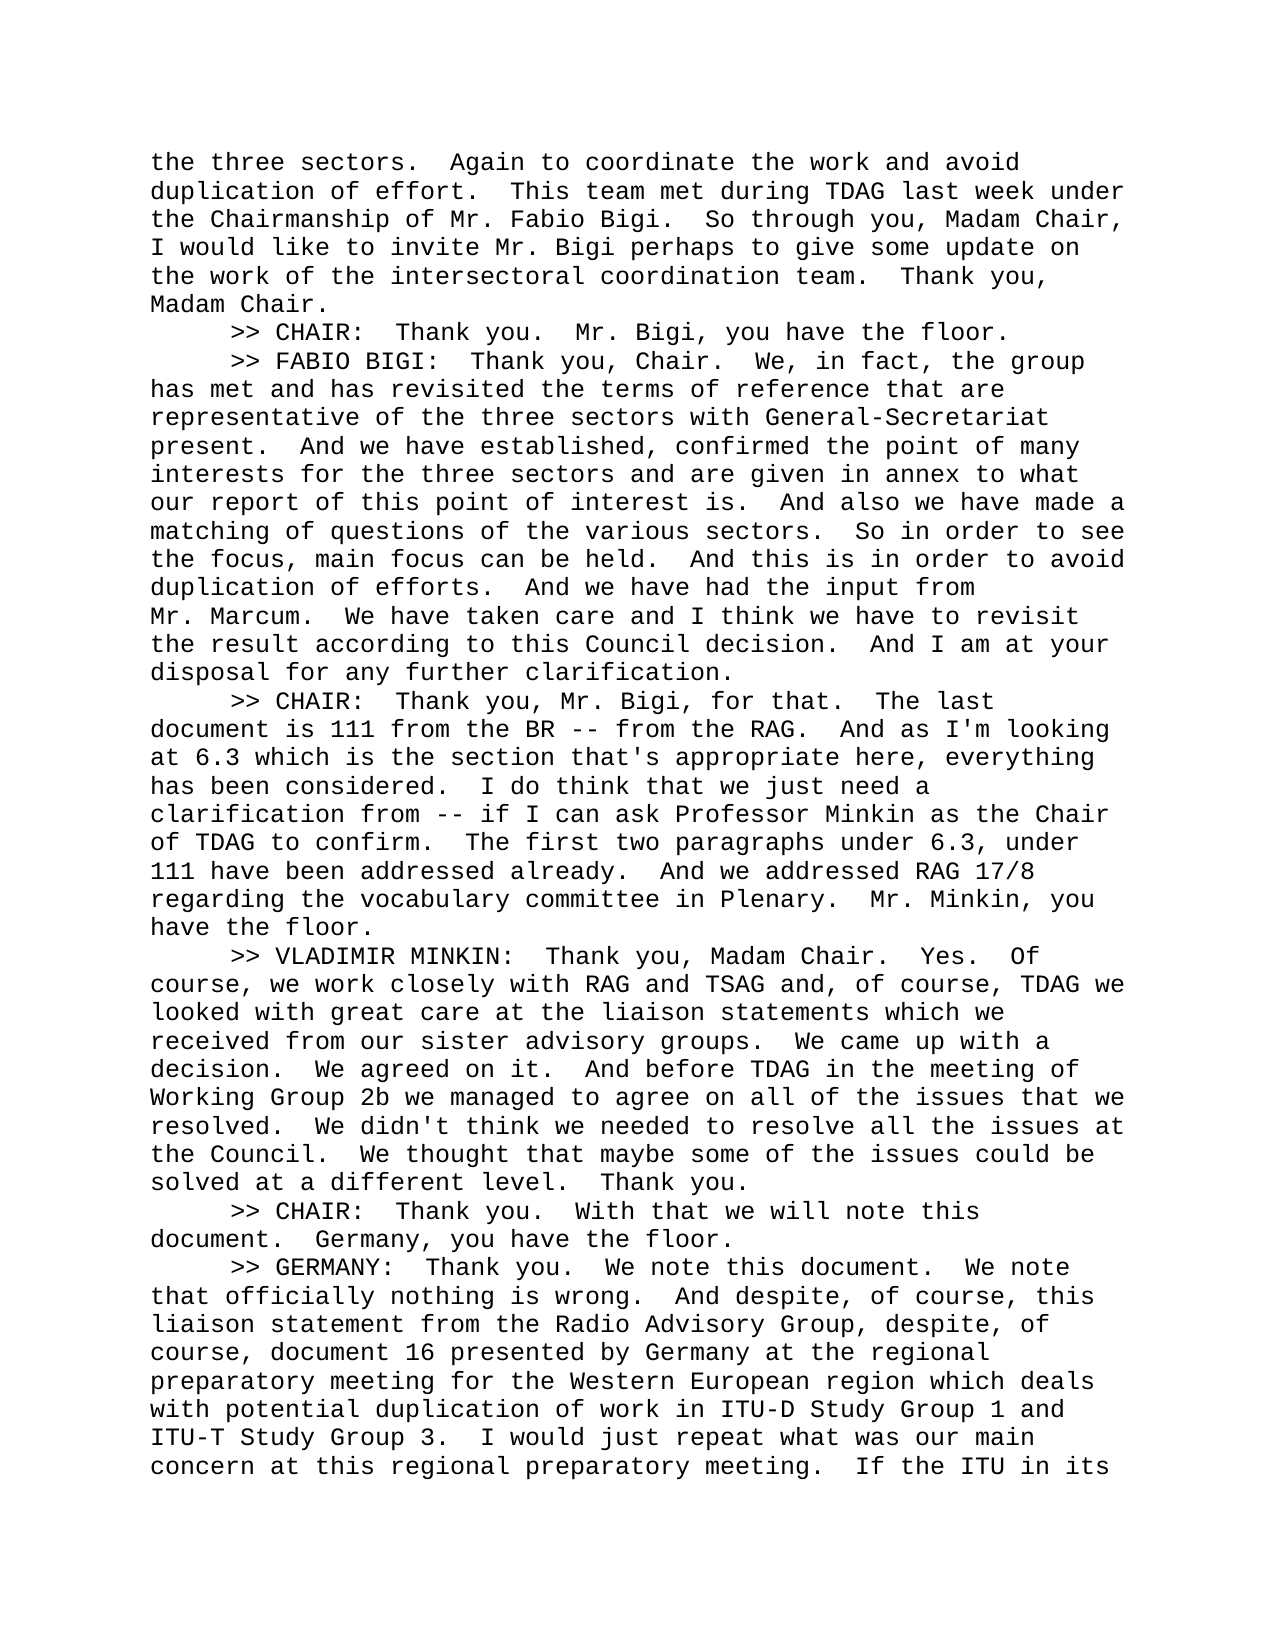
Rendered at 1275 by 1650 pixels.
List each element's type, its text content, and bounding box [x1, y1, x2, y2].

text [150, 150, 1125, 320]
text >> CHAIR: Thank you, Mr. Bigi, for that. The last document is 111 from the BR -- from the RAG. And as I'm looking at 6.3 which is the section that's appropriate here, everything has been considered. I do think that we just need a clarification from -- if I can ask Professor Minkin as the Chair of TDAG to confirm. The first two paragraphs under 6.3, under 111 have been addressed already. And we addressed RAG 17/8 regarding the vocabulary committee in Plenary. Mr. Minkin, you have the floor. [150, 688, 1125, 943]
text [150, 1255, 1125, 1482]
text >> CHAIR: Thank you. With that we will note this document. Germany, you have the floor. [150, 1198, 1125, 1255]
text >> CHAIR: Thank you. Mr. Bigi, you have the floor. [150, 320, 1125, 348]
text >> VLADIMIR MINKIN: Thank you, Madam Chair. Yes. Of course, we work closely with RAG and TSAG and, of course, TDAG we looked with great care at the liaison statements which we received from our sister advisory groups. We came up with a decision. We agreed on it. And before TDAG in the meeting of Working Group 2b we managed to agree on all of the issues that we resolved. We didn't think we needed to resolve all the issues at the Council. We thought that maybe some of the issues could be solved at a different level. Thank you. [150, 943, 1125, 1198]
text >> FABIO BIGI: Thank you, Chair. We, in fact, the group has met and has revisited the terms of reference that are representative of the three sectors with General-Secretariat present. And we have established, confirmed the point of many interests for the three sectors and are given in annex to what our report of this point of interest is. And also we have made a matching of questions of the various sectors. So in order to see the focus, main focus can be held. And this is in order to avoid duplication of efforts. And we have had the input from Mr. Marcum. We have taken care and I think we have to revisit the result according to this Council decision. And I am at your disposal for any further clarification. [150, 348, 1125, 688]
